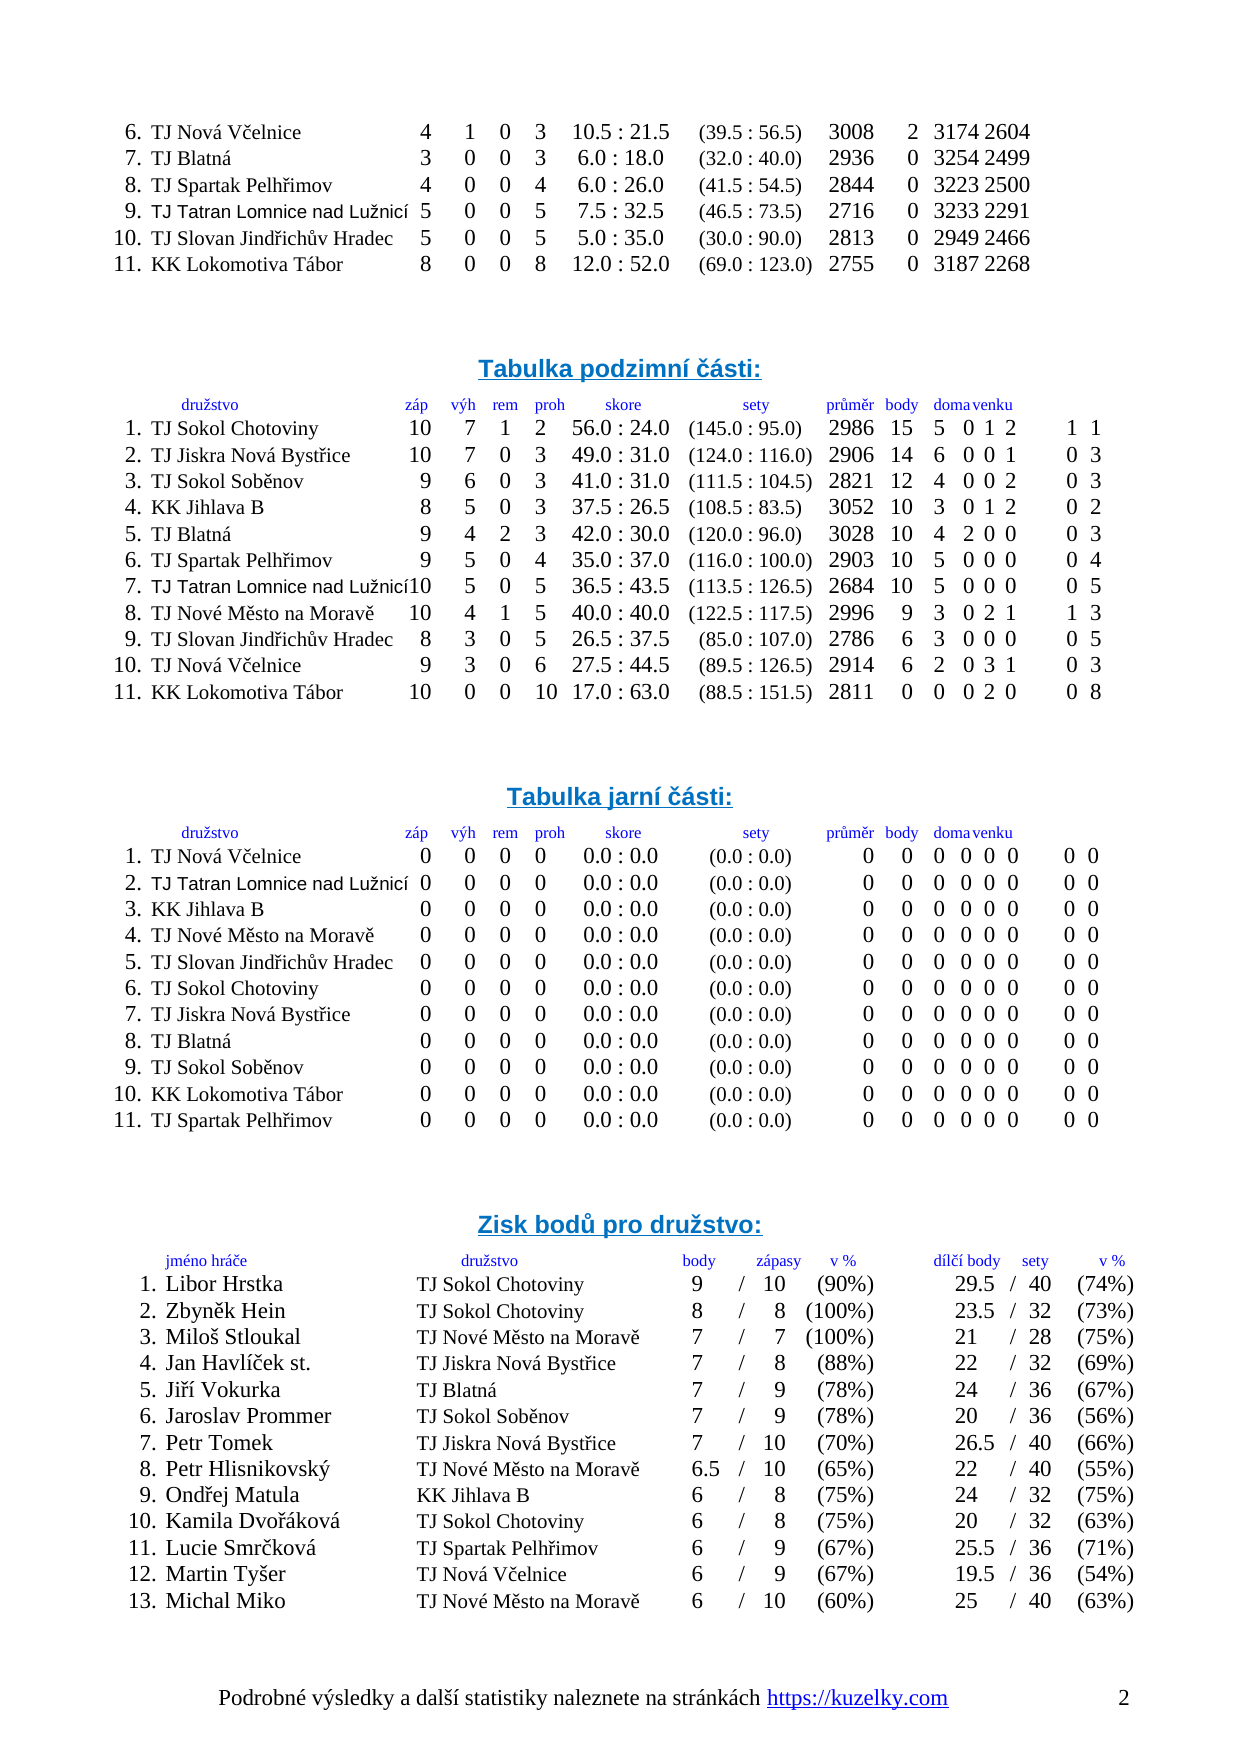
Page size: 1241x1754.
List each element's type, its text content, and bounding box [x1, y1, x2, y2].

text 4. TJ Nové Město na Moravě 0 0 0 0 0.0 : 0.0 (0.0 : 0.0) 0 0 0 0 0 0 0 0 [106, 921, 1134, 948]
text 9. TJ Tatran Lomnice nad Lužnicí 5 0 0 5 7.5 : 32.5 (46.5 : 73.5) 2716 0 3233 2291 [106, 197, 1134, 223]
text 7. TJ Jiskra Nová Bystřice 0 0 0 0 0.0 : 0.0 (0.0 : 0.0) 0 0 0 0 0 0 0 0 [106, 1001, 1134, 1027]
text 8. TJ Nové Město na Moravě 10 4 1 5 40.0 : 40.0 (122.5 : 117.5) 2996 9 3 0 2 1 1 3 [106, 599, 1134, 625]
text 1. Libor Hrstka TJ Sokol Chotoviny 9 / 10 (90%) 29.5 / 40 (74%) [106, 1270, 1134, 1297]
text 10. KK Lokomotiva Tábor 0 0 0 0 0.0 : 0.0 (0.0 : 0.0) 0 0 0 0 0 0 0 0 [106, 1079, 1134, 1106]
text 6. TJ Spartak Pelhřimov 9 5 0 4 35.0 : 37.0 (116.0 : 100.0) 2903 10 5 0 0 0 0 4 [106, 546, 1134, 572]
text 1. TJ Sokol Chotoviny 10 7 1 2 56.0 : 24.0 (145.0 : 95.0) 2986 15 5 0 1 2 1 1 [106, 414, 1134, 441]
text 3. Miloš Stloukal TJ Nové Město na Moravě 7 / 7 (100%) 21 / 28 (75%) [106, 1323, 1134, 1349]
text 11. KK Lokomotiva Tábor 8 0 0 8 12.0 : 52.0 (69.0 : 123.0) 2755 0 3187 2268 [106, 250, 1134, 276]
text 11. KK Lokomotiva Tábor 10 0 0 10 17.0 : 63.0 (88.5 : 151.5) 2811 0 0 0 2 0 0 8 [106, 678, 1134, 704]
text 5. TJ Blatná 9 4 2 3 42.0 : 30.0 (120.0 : 96.0) 3028 10 4 2 0 0 0 3 [106, 520, 1134, 546]
text 10. TJ Nová Včelnice 9 3 0 6 27.5 : 44.5 (89.5 : 126.5) 2914 6 2 0 3 1 0 3 [106, 652, 1134, 678]
text 6. Jaroslav Prommer TJ Sokol Soběnov 7 / 9 (78%) 20 / 36 (56%) [106, 1402, 1134, 1428]
text 13. Michal Miko TJ Nové Město na Moravě 6 / 10 (60%) 25 / 40 (63%) [106, 1587, 1134, 1613]
text 4. KK Jihlava B 8 5 0 3 37.5 : 26.5 (108.5 : 83.5) 3052 10 3 0 1 2 0 2 [106, 493, 1134, 520]
text Zisk bodů pro družstvo: [94, 1210, 1145, 1239]
text 4. Jan Havlíček st. TJ Jiskra Nová Bystřice 7 / 8 (88%) 22 / 32 (69%) [106, 1349, 1134, 1376]
text 8. TJ Spartak Pelhřimov 4 0 0 4 6.0 : 26.0 (41.5 : 54.5) 2844 0 3223 2500 [106, 171, 1134, 197]
text 10. TJ Slovan Jindřichův Hradec 5 0 0 5 5.0 : 35.0 (30.0 : 90.0) 2813 0 2949 2466 [106, 223, 1134, 250]
text 9. TJ Slovan Jindřichův Hradec 8 3 0 5 26.5 : 37.5 (85.0 : 107.0) 2786 6 3 0 0 0 0 5 [106, 625, 1134, 652]
text Tabulka jarní části: [94, 782, 1145, 811]
text družstvo záp výh rem proh skore sety průměr body doma venku [106, 823, 1134, 842]
text 8. TJ Blatná 0 0 0 0 0.0 : 0.0 (0.0 : 0.0) 0 0 0 0 0 0 0 0 [106, 1027, 1134, 1053]
text 1. TJ Nová Včelnice 0 0 0 0 0.0 : 0.0 (0.0 : 0.0) 0 0 0 0 0 0 0 0 [106, 842, 1134, 869]
text 6. TJ Nová Včelnice 4 1 0 3 10.5 : 21.5 (39.5 : 56.5) 3008 2 3174 2604 [106, 118, 1134, 144]
text 3. TJ Sokol Soběnov 9 6 0 3 41.0 : 31.0 (111.5 : 104.5) 2821 12 4 0 0 2 0 3 [106, 467, 1134, 493]
text 11. Lucie Smrčková TJ Spartak Pelhřimov 6 / 9 (67%) 25.5 / 36 (71%) [106, 1534, 1134, 1560]
text 2. Zbyněk Hein TJ Sokol Chotoviny 8 / 8 (100%) 23.5 / 32 (73%) [106, 1297, 1134, 1323]
text 7. TJ Blatná 3 0 0 3 6.0 : 18.0 (32.0 : 40.0) 2936 0 3254 2499 [106, 144, 1134, 171]
text 10. Kamila Dvořáková TJ Sokol Chotoviny 6 / 8 (75%) 20 / 32 (63%) [106, 1508, 1134, 1534]
text 7. TJ Tatran Lomnice nad Lužnicí 10 5 0 5 36.5 : 43.5 (113.5 : 126.5) 2684 10 5 0 0 0 0 5 [106, 572, 1134, 599]
text 9. Ondřej Matula KK Jihlava B 6 / 8 (75%) 24 / 32 (75%) [106, 1481, 1134, 1508]
text 12. Martin Tyšer TJ Nová Včelnice 6 / 9 (67%) 19.5 / 36 (54%) [106, 1560, 1134, 1587]
text jméno hráče družstvo body zápasy v % dílčí body sety v % [106, 1251, 1134, 1270]
text 9. TJ Sokol Soběnov 0 0 0 0 0.0 : 0.0 (0.0 : 0.0) 0 0 0 0 0 0 0 0 [106, 1053, 1134, 1079]
text 5. Jiří Vokurka TJ Blatná 7 / 9 (78%) 24 / 36 (67%) [106, 1376, 1134, 1402]
text 3. KK Jihlava B 0 0 0 0 0.0 : 0.0 (0.0 : 0.0) 0 0 0 0 0 0 0 0 [106, 895, 1134, 921]
text 8. Petr Hlisnikovský TJ Nové Město na Moravě 6.5 / 10 (65%) 22 / 40 (55%) [106, 1455, 1134, 1481]
text 7. Petr Tomek TJ Jiskra Nová Bystřice 7 / 10 (70%) 26.5 / 40 (66%) [106, 1428, 1134, 1455]
text Tabulka podzimní části: [94, 354, 1145, 383]
text 11. TJ Spartak Pelhřimov 0 0 0 0 0.0 : 0.0 (0.0 : 0.0) 0 0 0 0 0 0 0 0 [106, 1106, 1134, 1132]
text 6. TJ Sokol Chotoviny 0 0 0 0 0.0 : 0.0 (0.0 : 0.0) 0 0 0 0 0 0 0 0 [106, 974, 1134, 1001]
text 2. TJ Tatran Lomnice nad Lužnicí 0 0 0 0 0.0 : 0.0 (0.0 : 0.0) 0 0 0 0 0 0 0 0 [106, 869, 1134, 895]
text 2. TJ Jiskra Nová Bystřice 10 7 0 3 49.0 : 31.0 (124.0 : 116.0) 2906 14 6 0 0 1 0 3 [106, 441, 1134, 467]
text družstvo záp výh rem proh skore sety průměr body doma venku [106, 395, 1134, 414]
text 5. TJ Slovan Jindřichův Hradec 0 0 0 0 0.0 : 0.0 (0.0 : 0.0) 0 0 0 0 0 0 0 0 [106, 948, 1134, 974]
